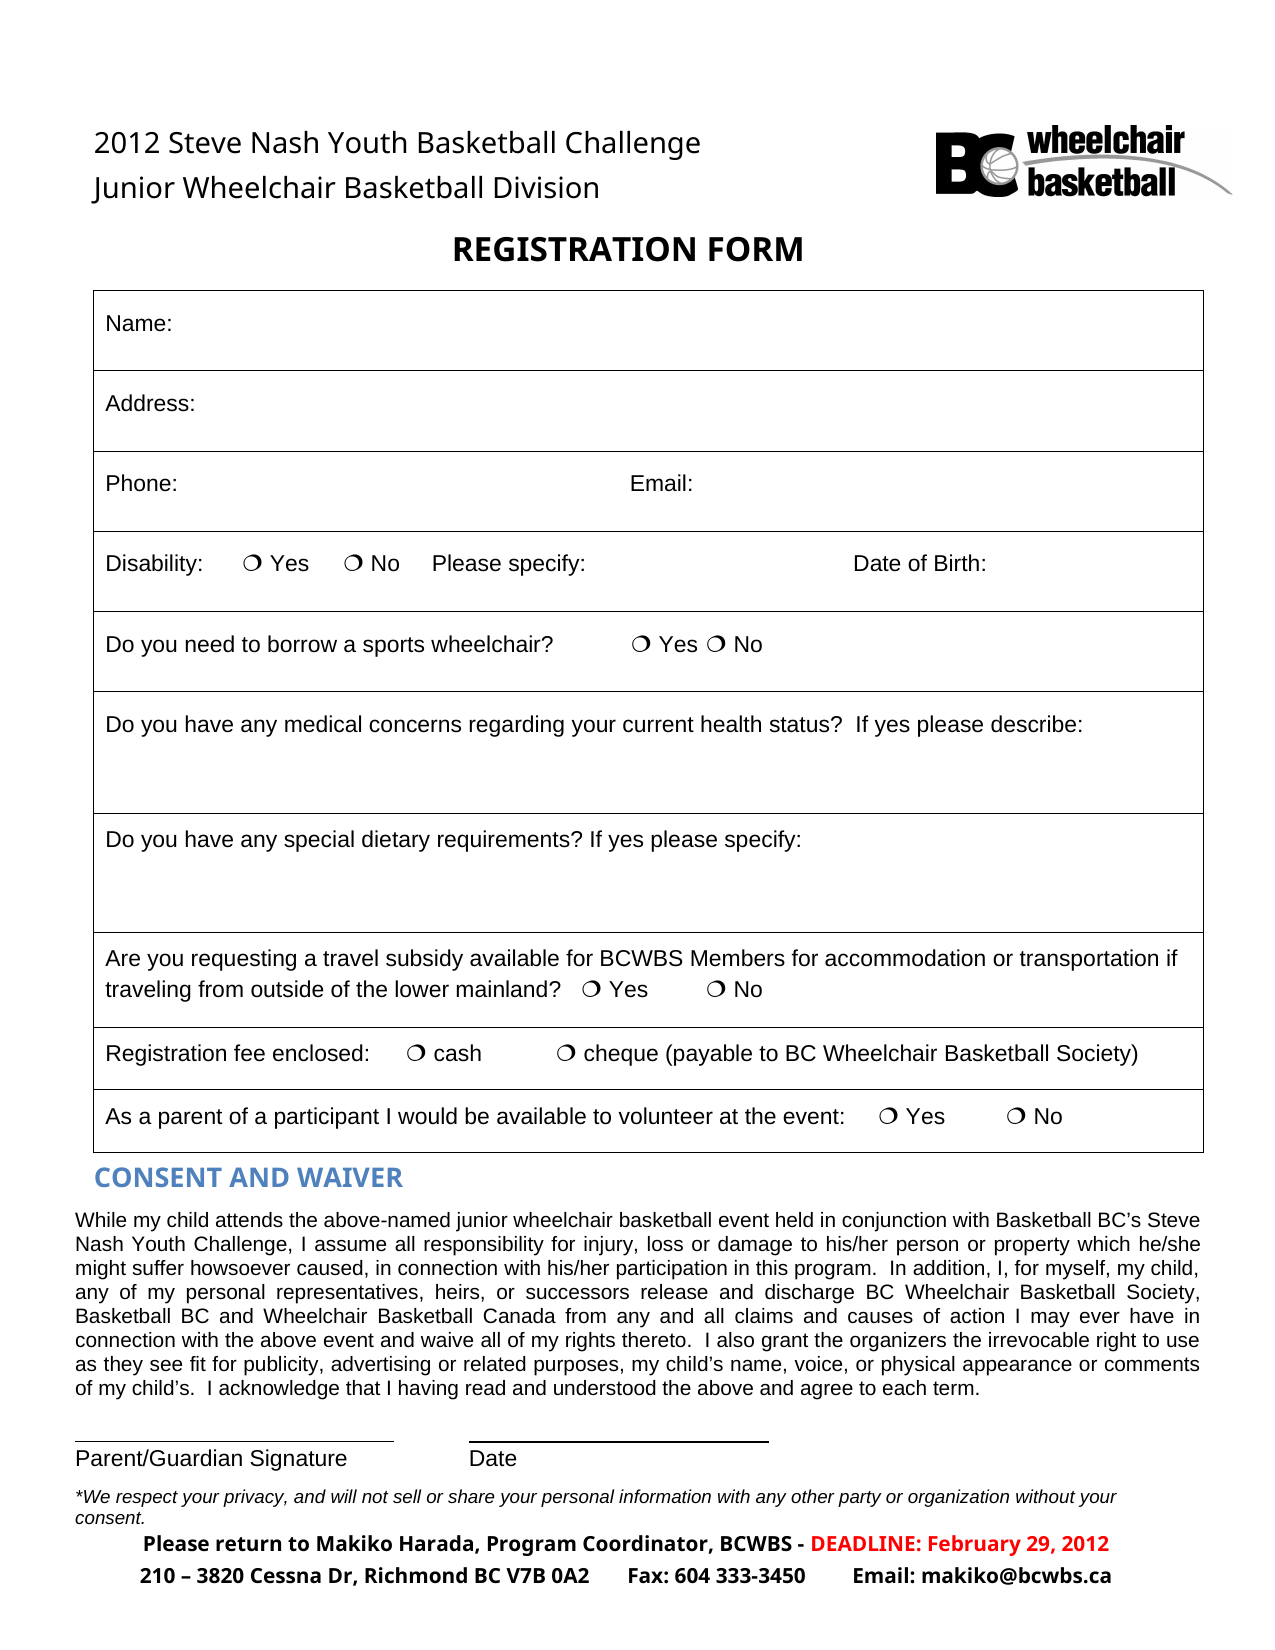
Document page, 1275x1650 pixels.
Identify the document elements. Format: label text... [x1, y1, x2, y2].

text *We respect your privacy, and will not sell or share your personal information with any other party or organization without your consent. [75, 1486, 1162, 1529]
table_cell Are you requesting a travel subsidy available for BCWBS Members for accommodation or transportation if traveling from outside of the lower mainland? Yes No [94, 933, 1203, 1027]
table_cell Disability: Yes No Please specify: Date of Birth: [94, 532, 1203, 611]
table_cell Do you have any special dietary requirements? If yes please specify: [94, 814, 1203, 932]
text REGISTRATION FORM [94, 226, 1162, 271]
table_cell Registration fee enclosed: cash cheque (payable to BC Wheelchair Basketball Society) [94, 1028, 1203, 1089]
table_cell Do you have any medical concerns regarding your current health status? If yes please describe: [94, 692, 1203, 813]
text Please return to , Program Coordinator, BCWBS - DEADLINE: February 29, 2012 210 – 3820 Cessna Dr, Richmond BC V7B 0A2 Fax: 604 333-3450 Email: makiko@bcwbs.ca [56, 1529, 1196, 1590]
table_cell As a parent of a participant I would be available to volunteer at the event: Yes No [94, 1090, 1203, 1152]
table_cell Address: [94, 371, 1203, 451]
text 2012 Steve Nash Youth Basketball Challenge Junior Wheelchair Basketball Division [94, 122, 1162, 207]
table_cell Phone: Email: [94, 452, 1203, 531]
picture [936, 125, 1233, 197]
table_header Name: [94, 291, 1203, 370]
table_cell Do you need to borrow a sports wheelchair? Yes No [94, 612, 1203, 691]
text While my child attends the above-named junior wheelchair basketball event held in conjunction with Basketball BC’s Steve Nash Youth Challenge, I assume all responsibility for injury, loss or damage to his/her person or property which he/she might suffer howsoever caused, in connection with his/her participation in this program. In addition, I, for myself, my child, any of my personal representatives, heirs, or successors release and discharge BC Wheelchair Basketball Society, Basketball BC and Wheelchair Basketball Canada from any and all claims and causes of action I may ever have in connection with the above event and waive all of my rights thereto. I also grant the organizers the irrevocable right to use as they see fit for publicity, advertising or related purposes, my child’s name, voice, or physical appearance or comments of my child’s. I acknowledge that I having read and understood the above and agree to each term. [75, 1208, 1202, 1399]
text Parent/Guardian Signature Date [75, 1445, 1162, 1471]
subtitle Consent and Waiver [94, 1159, 1162, 1196]
